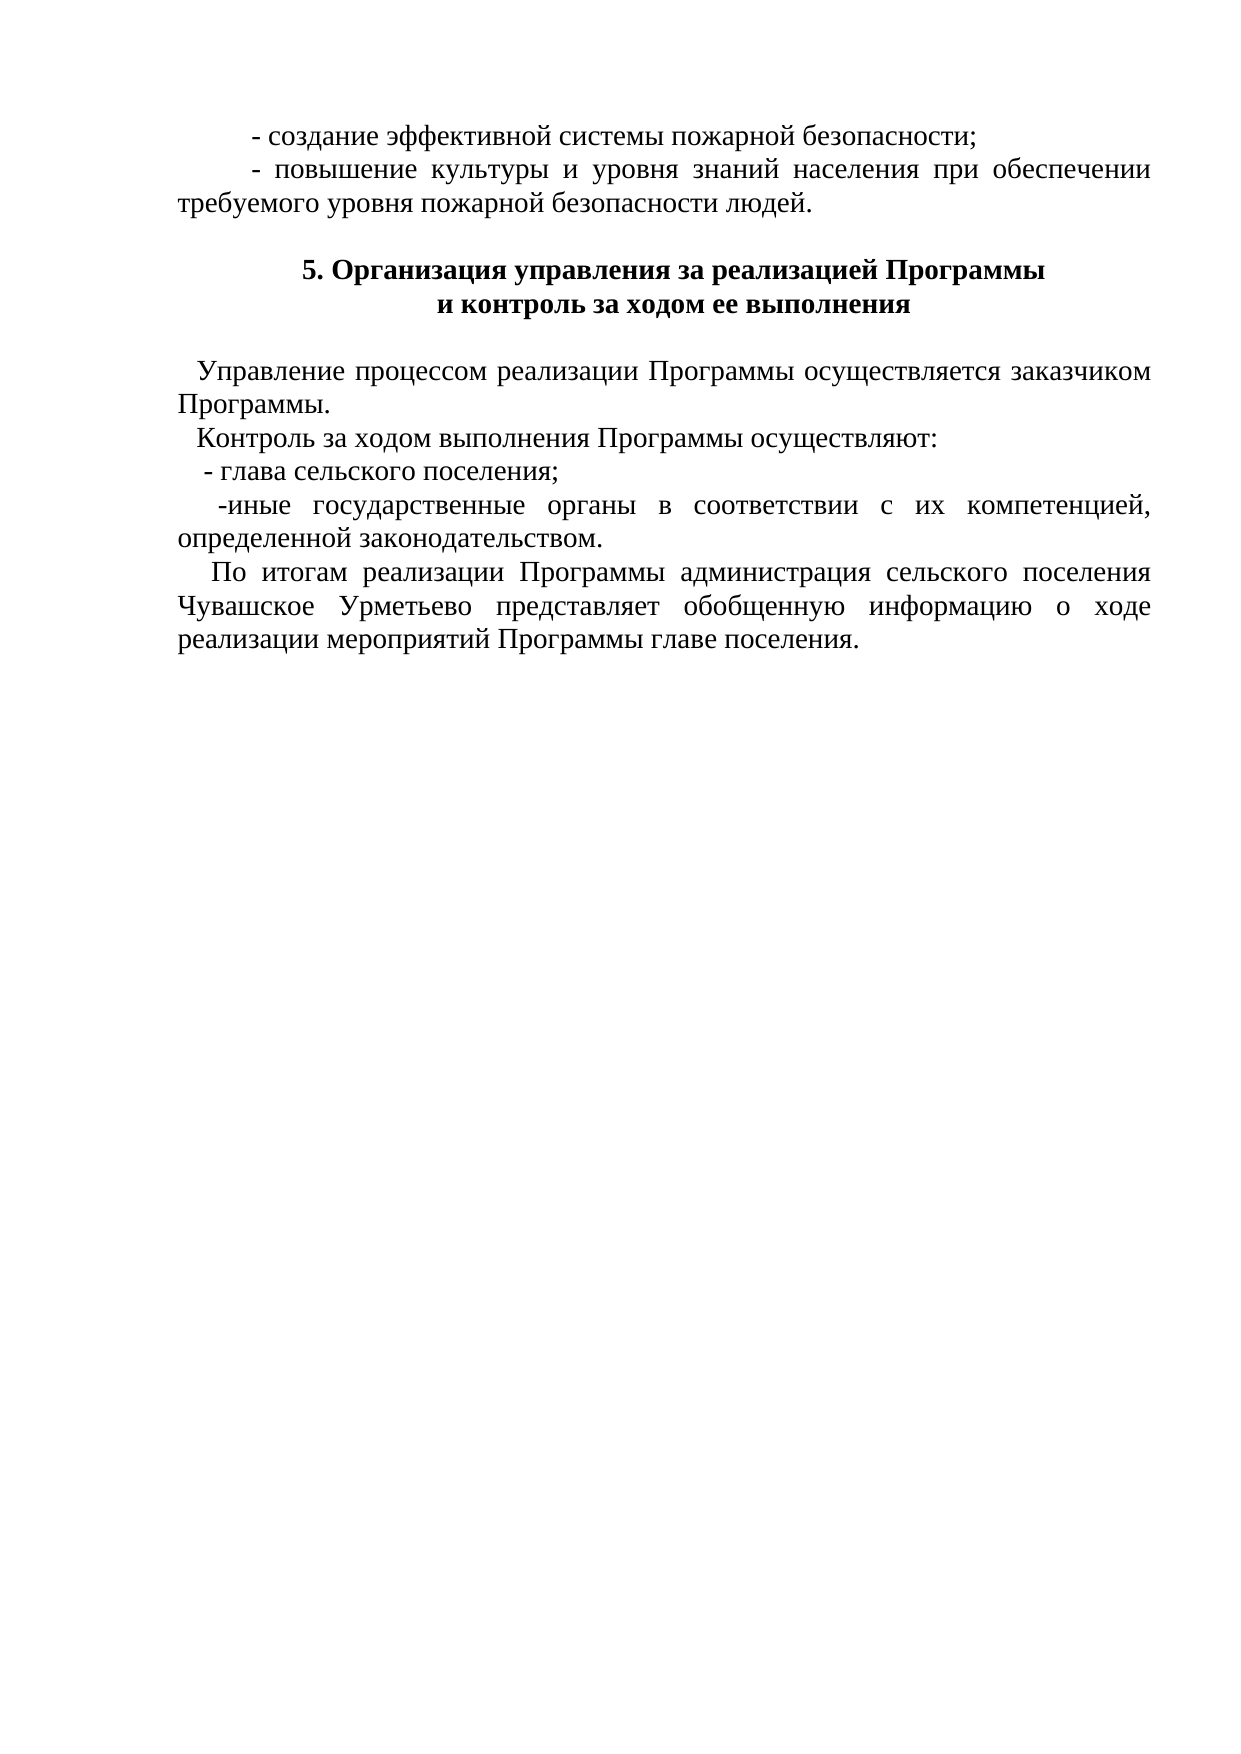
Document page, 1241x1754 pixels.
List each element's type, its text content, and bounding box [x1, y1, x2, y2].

text По итогам реализации Программы администрация сельского поселения Чувашское Урметьево представляет обобщенную информацию о ходе реализации мероприятий Программы главе поселения. [177, 554, 1152, 655]
text Управление процессом реализации Программы осуществляется заказчиком Программы. [177, 353, 1152, 420]
text -иные государственные органы в соответствии с их компетенцией, определенной законодательством. [177, 487, 1152, 554]
text Контроль за ходом выполнения Программы осуществляют: [177, 420, 1152, 453]
text 5. Организация управления за реализацией Программы [196, 252, 1152, 286]
text - создание эффективной системы пожарной безопасности; [177, 118, 1152, 152]
text - глава сельского поселения; [177, 453, 1152, 487]
text и контроль за ходом ее выполнения [196, 286, 1152, 319]
text - повышение культуры и уровня знаний населения при обеспечении требуемого уровня пожарной безопасности людей. [177, 152, 1152, 219]
